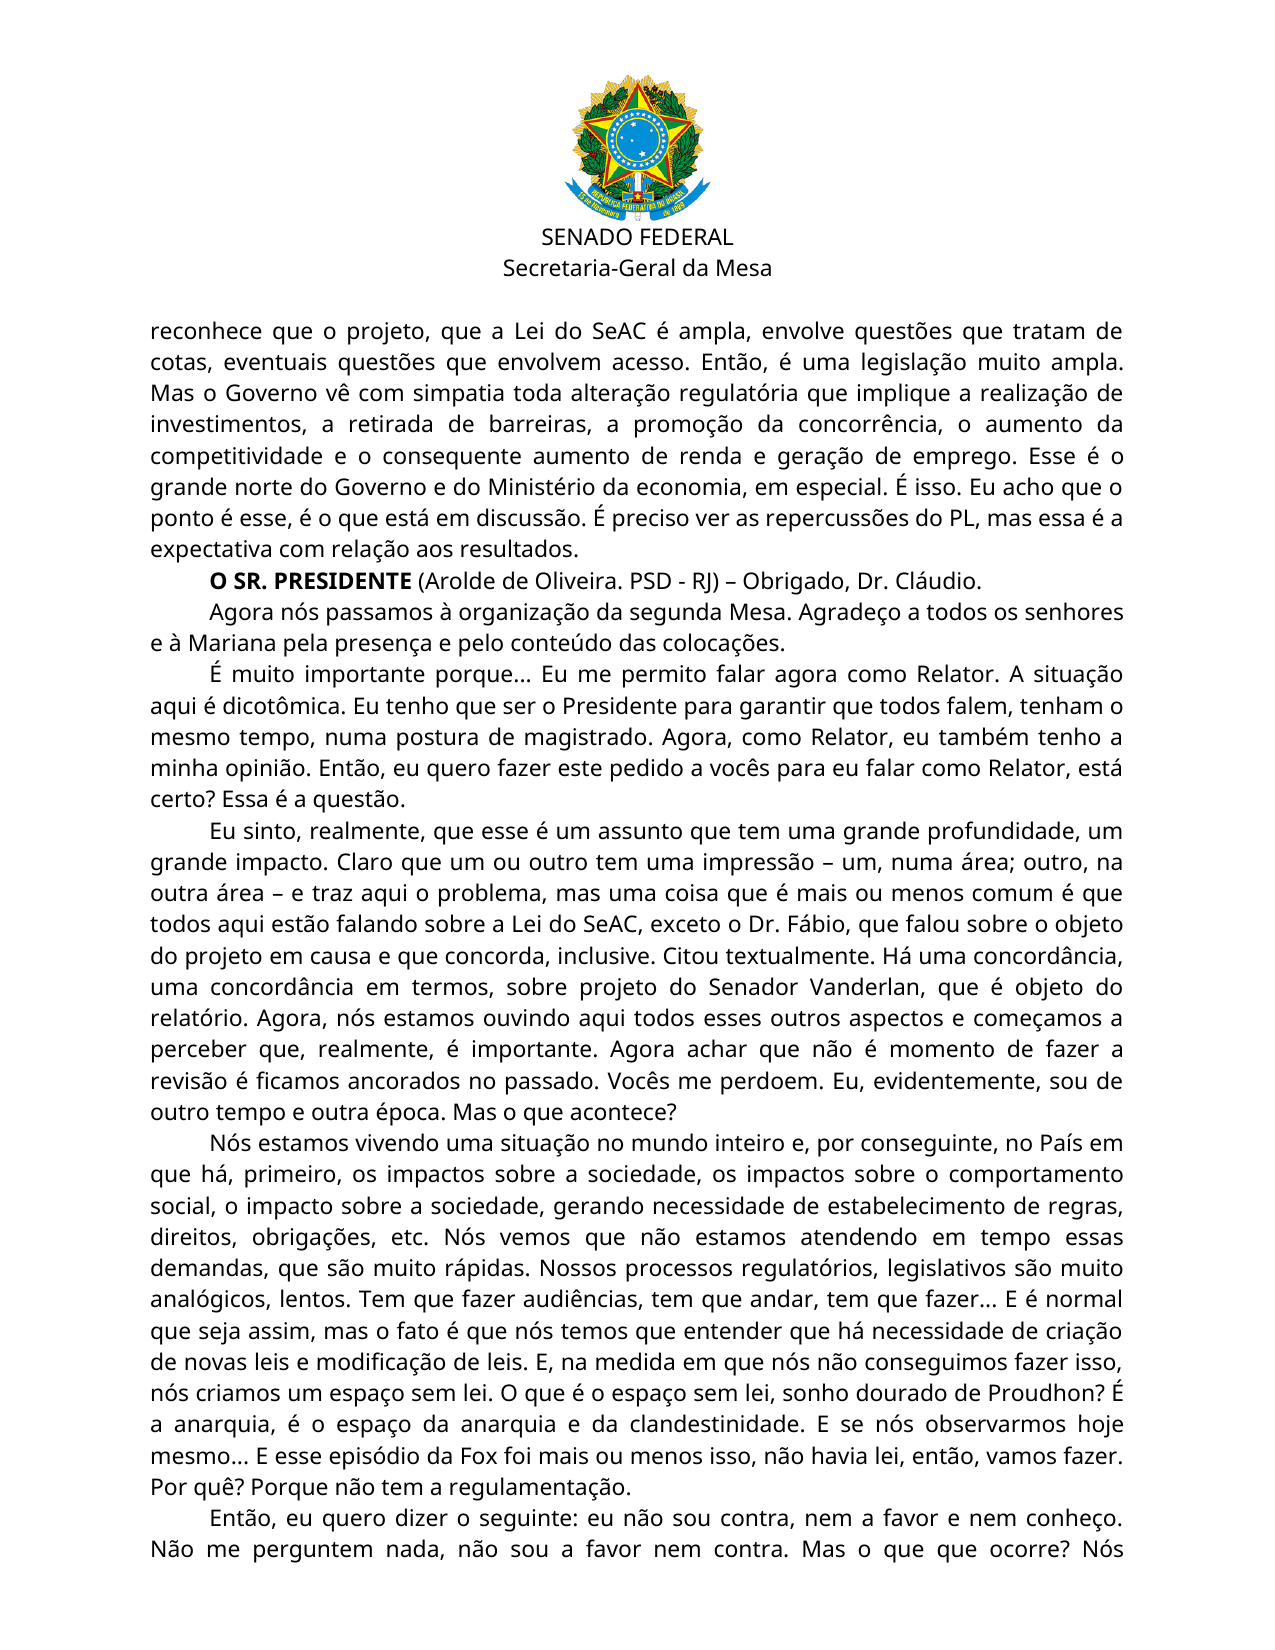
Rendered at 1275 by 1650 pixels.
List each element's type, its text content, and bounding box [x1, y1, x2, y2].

text É muito importante porque... Eu me permito falar agora como Relator. A situação aqui é dicotômica. Eu tenho que ser o Presidente para garantir que todos falem, tenham o mesmo tempo, numa postura de magistrado. Agora, como Relator, eu também tenho a minha opinião. Então, eu quero fazer este pedido a vocês para eu falar como Relator, está certo? Essa é a questão. [150, 658, 1125, 814]
text Nós estamos vivendo uma situação no mundo inteiro e, por conseguinte, no País em que há, primeiro, os impactos sobre a sociedade, os impactos sobre o comportamento social, o impacto sobre a sociedade, gerando necessidade de estabelecimento de regras, direitos, obrigações, etc. Nós vemos que não estamos atendendo em tempo essas demandas, que são muito rápidas. Nossos processos regulatórios, legislativos são muito analógicos, lentos. Tem que fazer audiências, tem que andar, tem que fazer... E é normal que seja assim, mas o fato é que nós temos que entender que há necessidade de criação de novas leis e modificação de leis. E, na medida em que nós não conseguimos fazer isso, nós criamos um espaço sem lei. O que é o espaço sem lei, sonho dourado de Proudhon? É a anarquia, é o espaço da anarquia e da clandestinidade. E se nós observarmos hoje mesmo... E esse episódio da Fox foi mais ou menos isso, não havia lei, então, vamos fazer. Por quê? Porque não tem a regulamentação. [150, 1127, 1125, 1502]
text O SR. PRESIDENTE (Arolde de Oliveira. PSD - RJ) – Obrigado, Dr. Cláudio. [150, 564, 1125, 596]
text Agora nós passamos à organização da segunda Mesa. Agradeço a todos os senhores e à Mariana pela presença e pelo conteúdo das colocações. [150, 596, 1125, 658]
picture [564, 75, 711, 221]
text Eu sinto, realmente, que esse é um assunto que tem uma grande profundidade, um grande impacto. Claro que um ou outro tem uma impressão – um, numa área; outro, na outra área – e traz aqui o problema, mas uma coisa que é mais ou menos comum é que todos aqui estão falando sobre a Lei do SeAC, exceto o Dr. Fábio, que falou sobre o objeto do projeto em causa e que concorda, inclusive. Citou textualmente. Há uma concordância, uma concordância em termos, sobre projeto do Senador Vanderlan, que é objeto do relatório. Agora, nós estamos ouvindo aqui todos esses outros aspectos e começamos a perceber que, realmente, é importante. Agora achar que não é momento de fazer a revisão é ficamos ancorados no passado. Vocês me perdoem. Eu, evidentemente, sou de outro tempo e outra época. Mas o que acontece? [150, 814, 1125, 1127]
